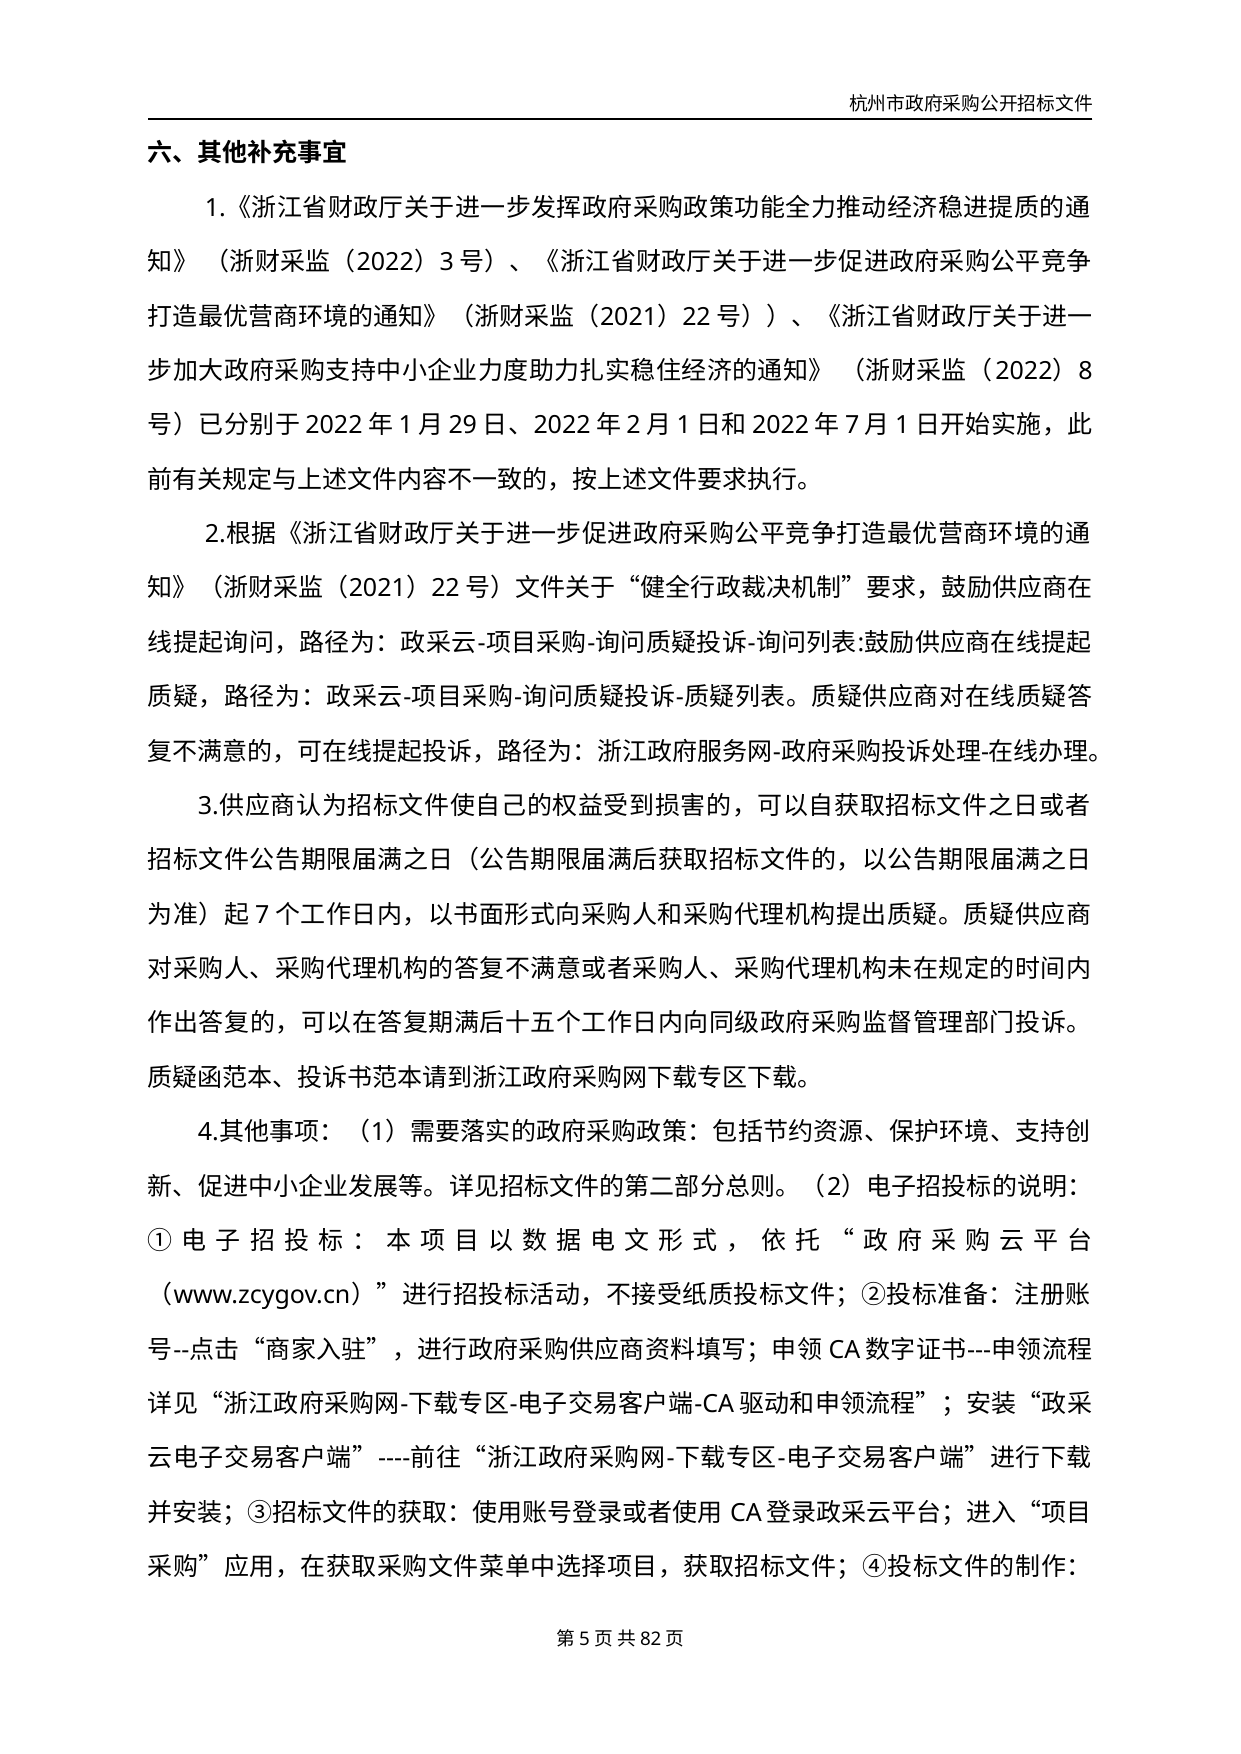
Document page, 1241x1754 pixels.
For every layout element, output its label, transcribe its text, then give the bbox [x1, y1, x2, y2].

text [148, 1112, 1092, 1583]
text 2.根据《浙江省财政厅关于进一步促进政府采购公平竞争打造最优营商环境的通知》（浙财采监（2021）22号）文件关于“健全行政裁决机制”要求，鼓励供应商在线提起询问，路径为：政采云-项目采购-询问质疑投诉-询问列表:鼓励供应商在线提起质疑，路径为：政采云-项目采购-询问质疑投诉-质疑列表。质疑供应商对在线质疑答复不满意的，可在线提起投诉，路径为：浙江政府服务网-政府采购投诉处理-在线办理。 [148, 513, 1092, 767]
text 3.供应商认为招标文件使自己的权益受到损害的，可以自获取招标文件之日或者招标文件公告期限届满之日（公告期限届满后获取招标文件的，以公告期限届满之日为准）起7个工作日内，以书面形式向采购人和采购代理机构提出质疑。质疑供应商对采购人、采购代理机构的答复不满意或者采购人、采购代理机构未在规定的时间内作出答复的，可以在答复期满后十五个工作日内向同级政府采购监督管理部门投诉。质疑函范本、投诉书范本请到浙江政府采购网下载专区下载。 [148, 785, 1092, 1093]
text 六、其他补充事宜 [148, 133, 1092, 169]
text 1.《浙江省财政厅关于进一步发挥政府采购政策功能全力推动经济稳进提质的通知》 （浙财采监（2022）3号）、《浙江省财政厅关于进一步促进政府采购公平竞争打造最优营商环境的通知》（浙财采监（2021）22号））、《浙江省财政厅关于进一步加大政府采购支持中小企业力度助力扎实稳住经济的通知》 （浙财采监（2022）8号）已分别于2022年1月29日、2022年2月1日和2022年7月1日开始实施，此前有关规定与上述文件内容不一致的，按上述文件要求执行。 [148, 187, 1092, 495]
